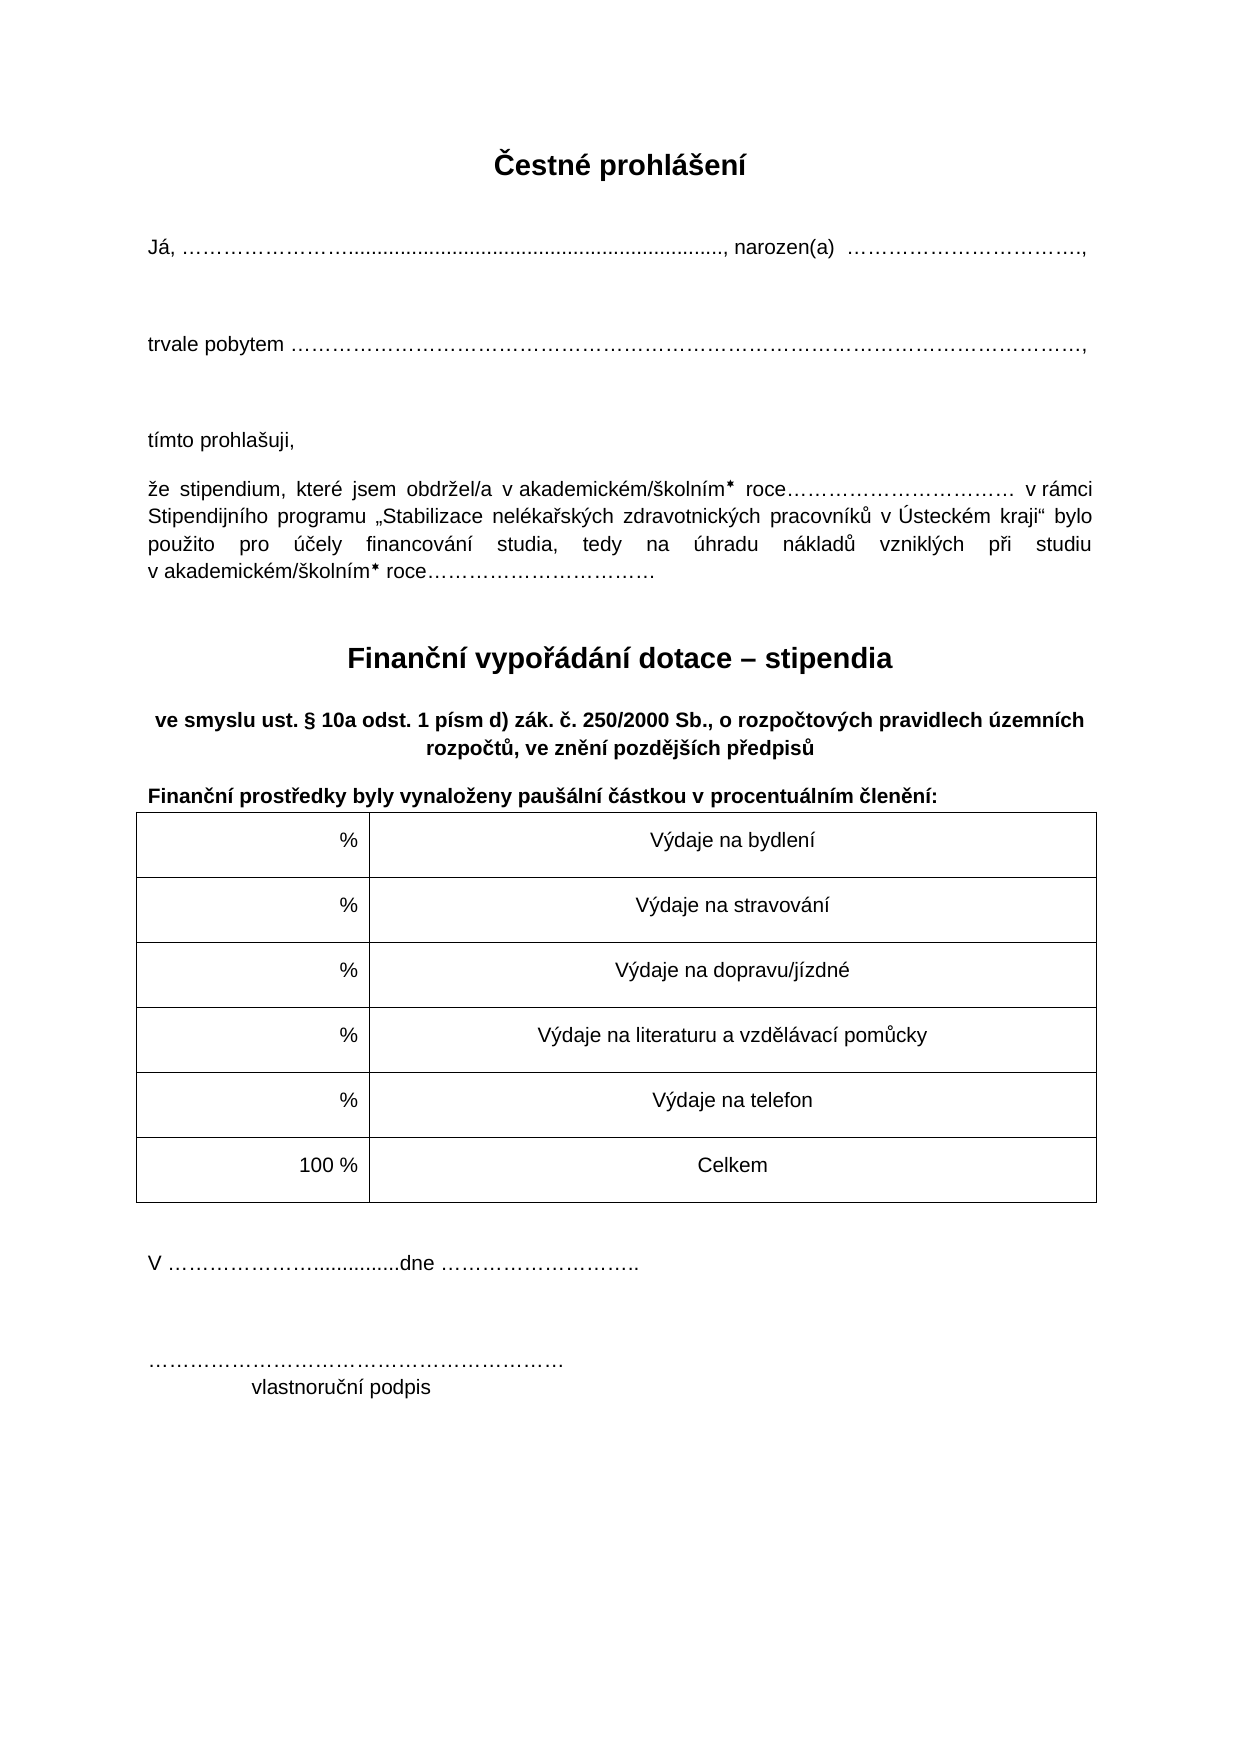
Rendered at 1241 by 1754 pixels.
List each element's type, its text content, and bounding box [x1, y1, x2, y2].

table_cell % [137, 1008, 369, 1072]
text Čestné prohlášení [148, 148, 1093, 181]
text V …………………...............dne ……………………….. [148, 1251, 1093, 1275]
table_header % [137, 813, 369, 877]
table_cell Celkem [370, 1138, 1096, 1202]
table_cell Výdaje na stravování [370, 878, 1096, 942]
text vlastnoruční podpis [148, 1375, 1093, 1399]
table_cell % [137, 943, 369, 1007]
text ve smyslu ust. § 10a odst. 1 písm d) zák. č. 250/2000 Sb., o rozpočtových pravidlech územních rozpočtů, ve znění pozdějších předpisů [148, 708, 1093, 760]
table_cell Výdaje na literaturu a vzdělávací pomůcky [370, 1008, 1096, 1072]
table_cell Výdaje na dopravu/jízdné [370, 943, 1096, 1007]
table_cell % [137, 1073, 369, 1137]
text trvale pobytem ……………………………………………………………………………………………………, [148, 332, 1093, 356]
table_cell 100 % [137, 1138, 369, 1202]
text tímto prohlašuji, [148, 428, 1093, 452]
text že stipendium, které jsem obdržel/a v akademickém/školním roce…………………………… v rámci Stipendijního programu „Stabilizace nelékařských zdravotnických pracovníků v Ústeckém kraji“ bylo použito pro účely financování studia, tedy na úhradu nákladů vzniklých při studiu v akademickém/školním roce…………………………… [148, 477, 1093, 583]
text …………………………………………………… [148, 1348, 1093, 1372]
text Finanční prostředky byly vynaloženy paušální částkou v procentuálním členění: [148, 784, 1093, 808]
text Finanční vypořádání dotace – stipendia [148, 641, 1093, 675]
table_header Výdaje na bydlení [370, 813, 1096, 877]
table_cell % [137, 878, 369, 942]
text Já, ……………………................................................................., narozen(a) ……………………………., [148, 235, 1093, 259]
table_cell Výdaje na telefon [370, 1073, 1096, 1137]
